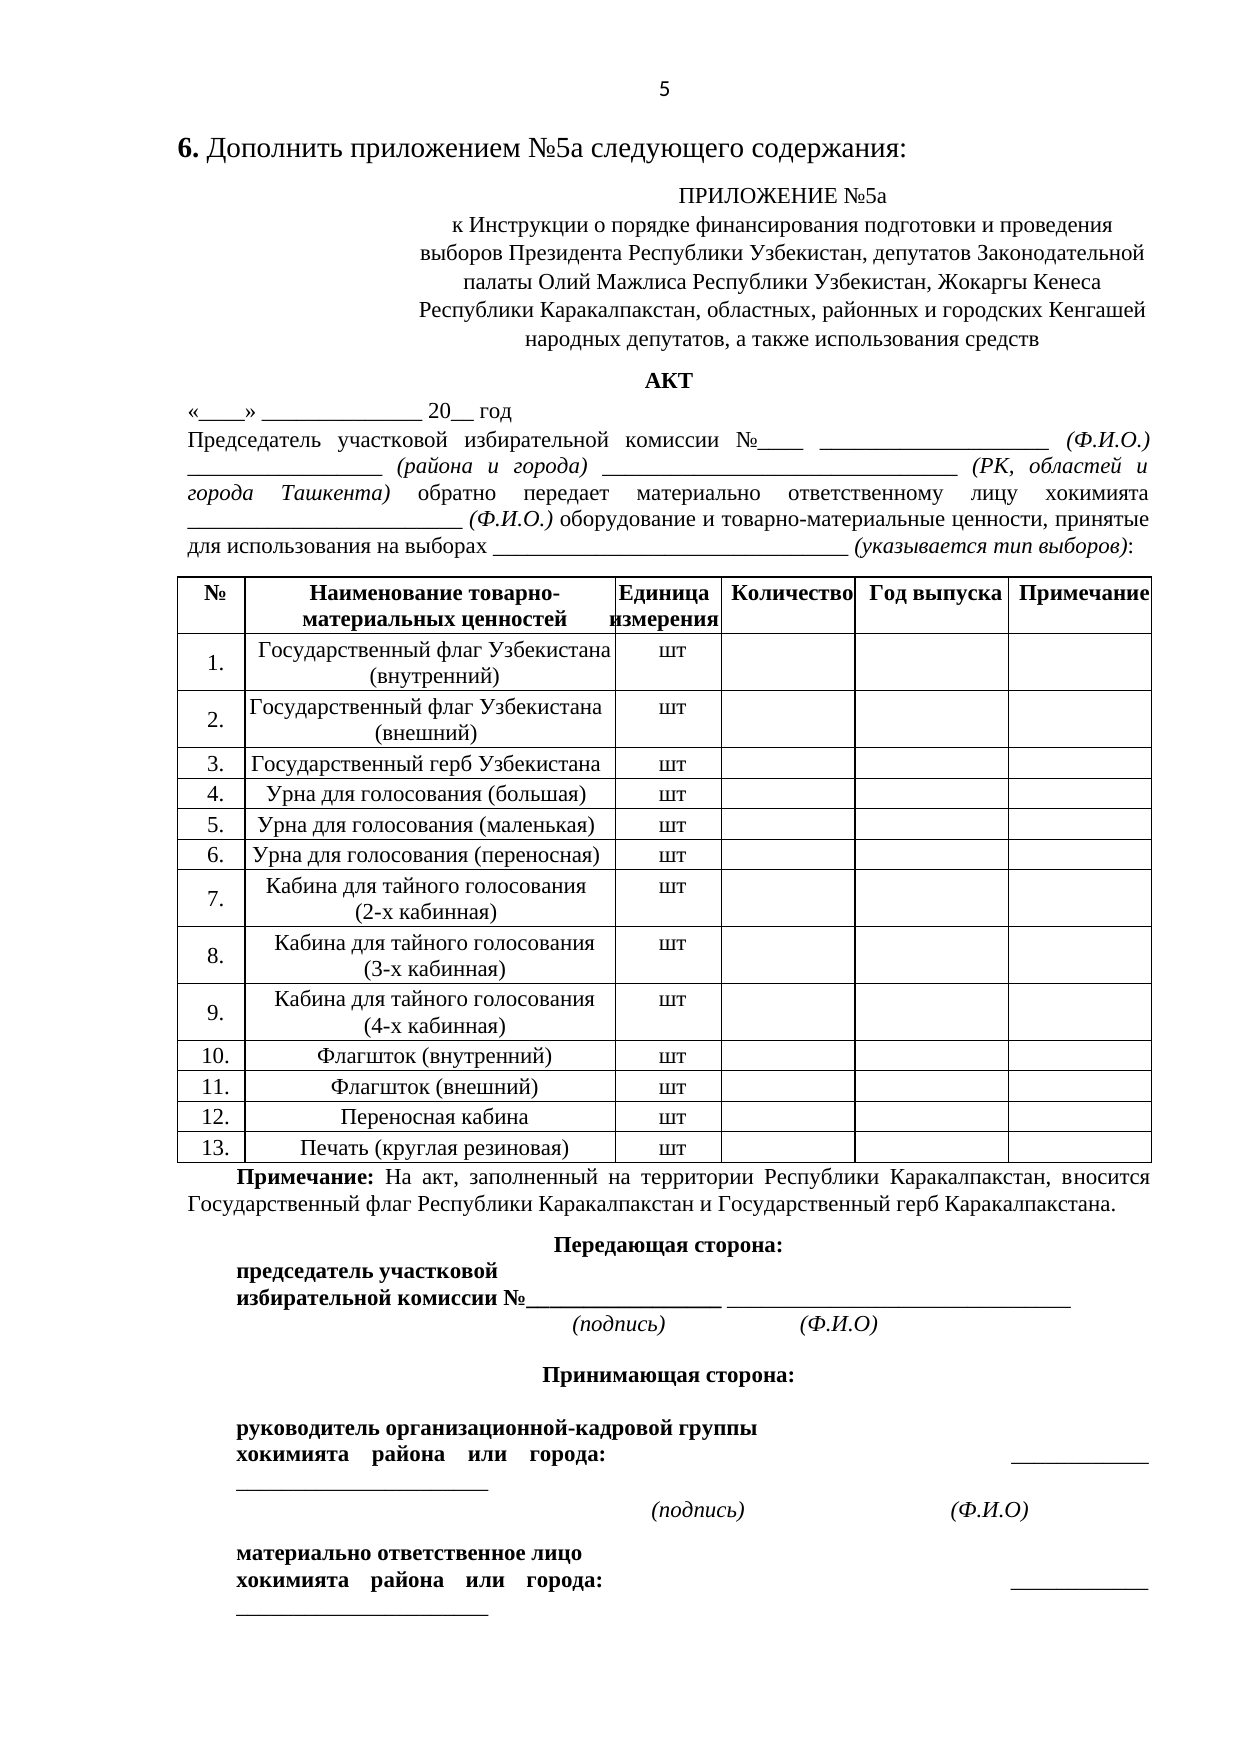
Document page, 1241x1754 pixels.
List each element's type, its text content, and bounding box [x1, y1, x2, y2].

table_cell Флагшток (внешний) [246, 1071, 615, 1101]
table_cell Кабина для тайного голосования (4-х кабинная) [246, 984, 615, 1040]
table_cell [856, 1041, 1008, 1070]
table_cell [722, 870, 854, 926]
table_cell [1009, 691, 1151, 747]
table_cell Примечание [1009, 578, 1151, 633]
table_cell [722, 748, 854, 777]
table_cell [722, 779, 854, 808]
table_cell [722, 1102, 854, 1131]
table_cell 8. [178, 927, 244, 983]
table_cell [722, 634, 854, 690]
table_cell Наименование товарно-материальных ценностей [246, 578, 615, 633]
table_cell [1009, 809, 1151, 838]
table_cell шт [616, 1071, 721, 1101]
table_cell [856, 634, 1008, 690]
table_cell [856, 691, 1008, 747]
table_cell [1009, 984, 1151, 1040]
table_cell № [178, 578, 244, 633]
table_cell [856, 1071, 1008, 1101]
table_cell [1009, 840, 1151, 869]
table_cell 12. [178, 1102, 244, 1131]
table_cell [1009, 870, 1151, 926]
table_cell шт [616, 1041, 721, 1070]
table_cell [1009, 779, 1151, 808]
table_cell [722, 1071, 854, 1101]
table_cell [856, 870, 1008, 926]
table_cell Государственный флаг Узбекистана (внутренний) [246, 634, 615, 690]
table_cell шт [616, 1102, 721, 1131]
table_cell [856, 840, 1008, 869]
table_cell Переносная кабина [246, 1102, 615, 1131]
table_cell шт [616, 927, 721, 983]
table_cell [1009, 748, 1151, 777]
table_cell [856, 1102, 1008, 1131]
table_cell 2. [178, 691, 244, 747]
table_cell 3. [178, 748, 244, 777]
table_cell [1009, 1071, 1151, 1101]
table_cell [722, 1041, 854, 1070]
table_cell шт [616, 870, 721, 926]
table_cell Год выпуска [856, 578, 1008, 633]
table_cell шт [616, 779, 721, 808]
table_cell Передающая сторона: председатель участковой избирательной комиссии №_________________ ______________________________ (подпись) (Ф.И.О) [177, 1218, 1152, 1360]
table_cell [1009, 1041, 1151, 1070]
table_cell [722, 691, 854, 747]
table_cell 13. [178, 1132, 244, 1162]
table_cell [722, 1132, 854, 1162]
table_cell [856, 748, 1008, 777]
table_cell шт [616, 634, 721, 690]
table_cell [1009, 1102, 1151, 1131]
table_cell шт [616, 1132, 721, 1162]
table_cell [1009, 927, 1151, 983]
table_cell шт [616, 748, 721, 777]
table_cell 10. [178, 1041, 244, 1070]
table_cell шт [616, 840, 721, 869]
table_cell 1. [178, 634, 244, 690]
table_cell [177, 1495, 1152, 1620]
table_cell Печать (круглая резиновая) [246, 1132, 615, 1162]
table_cell 11. [178, 1071, 244, 1101]
table_cell [1009, 1132, 1151, 1162]
table_cell 9. [178, 984, 244, 1040]
table_cell [856, 1132, 1008, 1162]
table_cell [722, 809, 854, 838]
table_cell [856, 984, 1008, 1040]
table_cell шт [616, 809, 721, 838]
table_cell 6. [178, 840, 244, 869]
table_cell [1009, 634, 1151, 690]
text к Инструкции о порядке финансирования подготовки и проведения выборов Президента Республики Узбекистан, депутатов Законодательной палаты Олий Мажлиса Республики Узбекистан, Жокаргы Кенеса Республики Каракалпакстан, областных, районных и городских Кенгашей народных депутатов, а также использования средств [413, 211, 1152, 351]
table_cell [856, 779, 1008, 808]
table_cell Количество [722, 578, 854, 633]
table_cell «____» ______________ 20__ год [177, 395, 1152, 425]
table_cell Флагшток (внутренний) [246, 1041, 615, 1070]
table_cell Кабина для тайного голосования (3-х кабинная) [246, 927, 615, 983]
table_cell 5. [178, 809, 244, 838]
table_cell Примечание: На акт, заполненный на территории Республики Каракалпакстан, вносится Государственный флаг Республики Каракалпакстан и Государственный герб Каракалпакстана. [177, 1163, 1152, 1218]
table_cell [722, 984, 854, 1040]
text ПРИЛОЖЕНИЕ №5а [413, 183, 1152, 209]
table_header АКТ [177, 366, 1152, 395]
table_cell шт [616, 984, 721, 1040]
table_cell Принимающая сторона: руководитель организационной-кадровой группы хокимията района или города: ____________ ______________________ [177, 1360, 1152, 1494]
table_cell [722, 840, 854, 869]
table_cell шт [616, 691, 721, 747]
table_cell [722, 927, 854, 983]
table_cell [856, 809, 1008, 838]
text 6. Дополнить приложением №5а следующего содержания: [177, 130, 1152, 163]
table_cell 4. [178, 779, 244, 808]
table_cell 7. [178, 870, 244, 926]
table_cell Председатель участковой избирательной комиссии №____ ____________________ (Ф.И.О.) _________________ (района и города) _______________________________ (РК, областей и города Ташкента) обратно передает материально ответственному лицу хокимията ________________________ (Ф.И.О.) оборудование и товарно-материальные ценности, принятые для использования на выборах _______________________________ (указывается тип выборов): [177, 425, 1152, 576]
table_cell [856, 927, 1008, 983]
